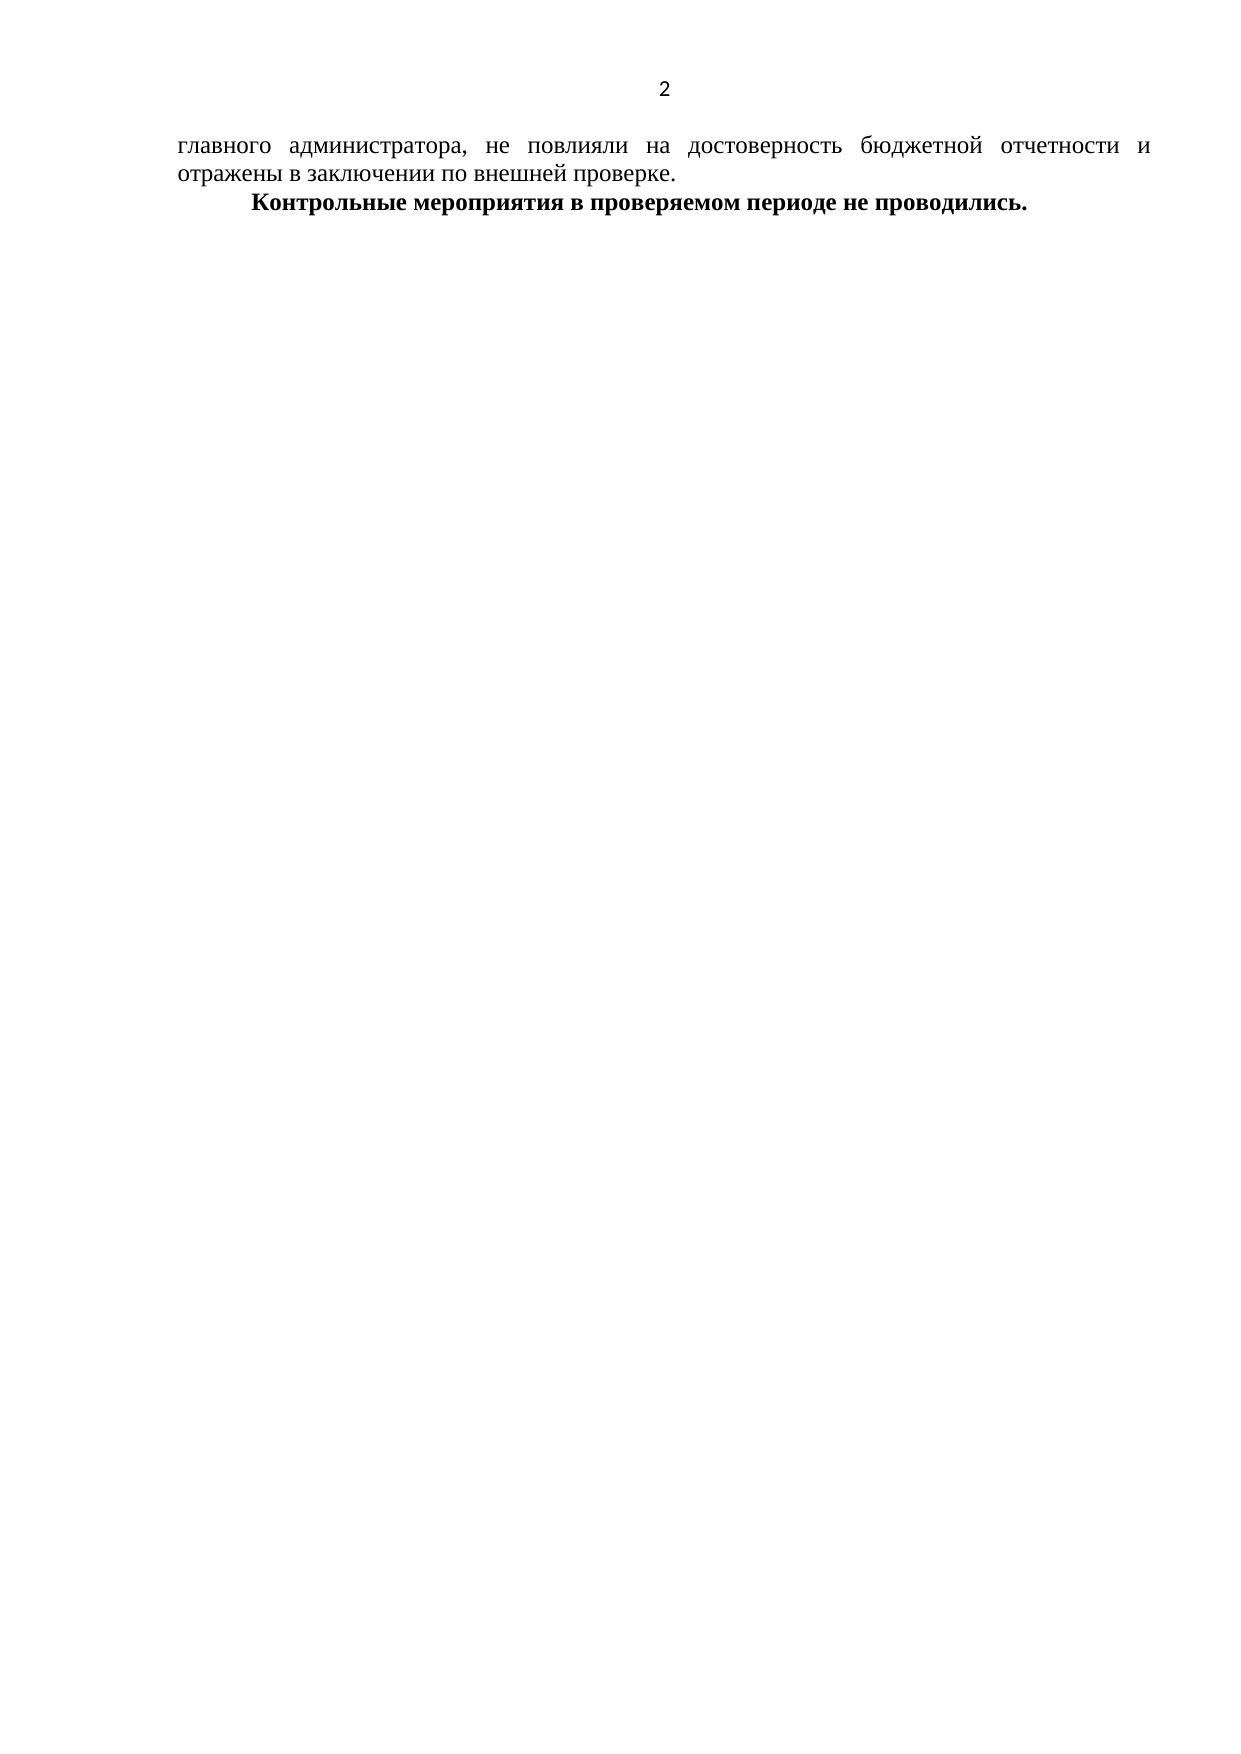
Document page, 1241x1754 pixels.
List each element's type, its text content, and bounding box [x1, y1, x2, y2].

list Контрольные мероприятия в проверяемом периоде не проводились. [177, 187, 1152, 216]
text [177, 130, 1152, 187]
